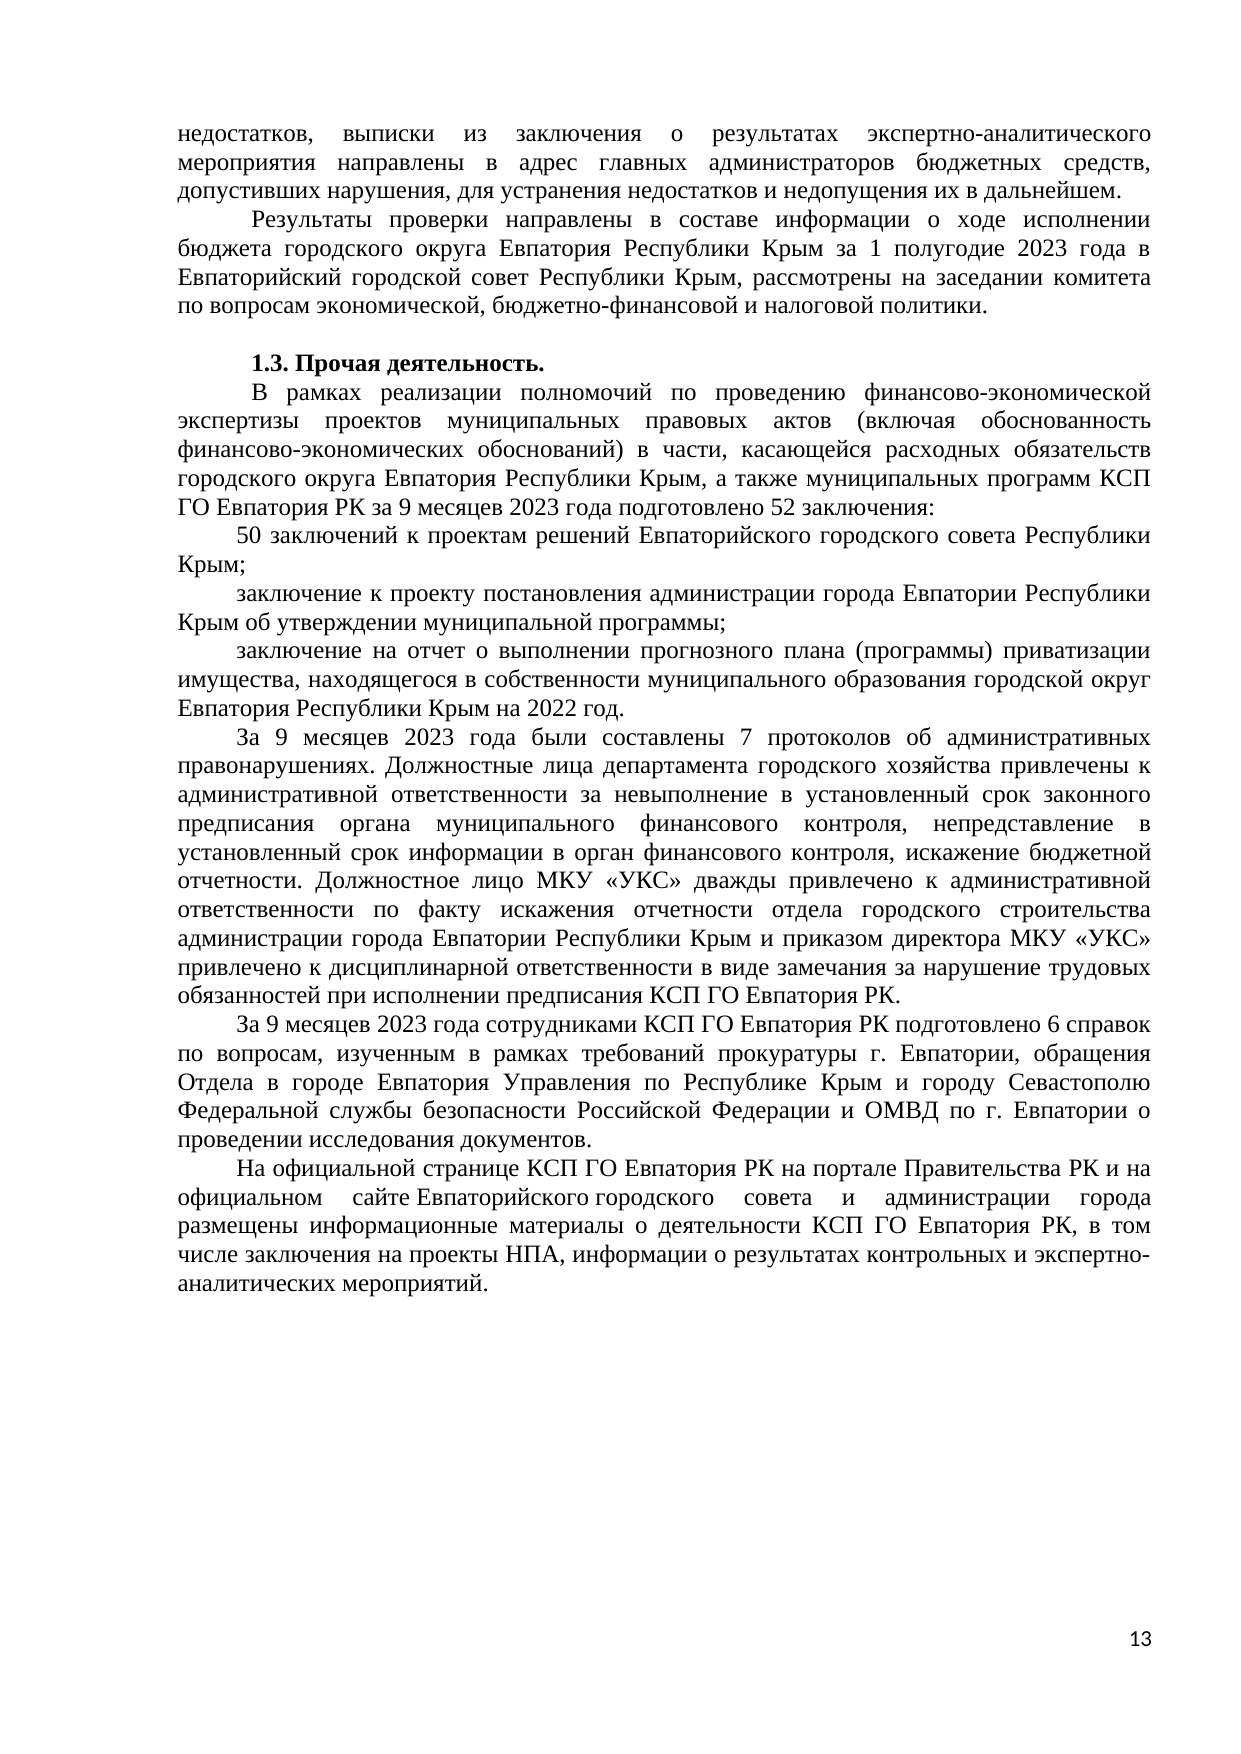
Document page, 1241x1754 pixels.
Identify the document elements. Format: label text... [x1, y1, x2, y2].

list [177, 118, 1152, 204]
list Результаты проверки направлены в составе информации о ходе исполнении бюджета городского округа Евпатория Республики Крым за 1 полугодие 2023 года в Евпаторийский городской совет Республики Крым, рассмотрены на заседании комитета по вопросам экономической, бюджетно-финансовой и налоговой политики. [177, 204, 1152, 319]
text 50 заключений к проектам решений Евпаторийского городского совета Республики Крым; [177, 521, 1152, 578]
text За 9 месяцев 2023 года были составлены 7 протоколов об административных правонарушениях. Должностные лица департамента городского хозяйства привлечены к административной ответственности за невыполнение в установленный срок законного предписания органа муниципального финансового контроля, непредставление в установленный срок информации в орган финансового контроля, искажение бюджетной отчетности. Должностное лицо МКУ «УКС» дважды привлечено к административной ответственности по факту искажения отчетности отдела городского строительства администрации города Евпатории Республики Крым и приказом директора МКУ «УКС» привлечено к дисциплинарной ответственности в виде замечания за нарушение трудовых обязанностей при исполнении предписания КСП ГО Евпатория РК. [177, 722, 1152, 1009]
text заключение на отчет о выполнении прогнозного плана (программы) приватизации имущества, находящегося в собственности муниципального образования городской округ Евпатория Республики Крым на 2022 год. [177, 636, 1152, 722]
text За 9 месяцев 2023 года сотрудниками КСП ГО Евпатория РК подготовлено 6 справок по вопросам, изученным в рамках требований прокуратуры г. Евпатории, обращения Отдела в городе Евпатория Управления по Республике Крым и городу Севастополю Федеральной службы безопасности Российской Федерации и ОМВД по г. Евпатории о проведении исследования документов. [177, 1009, 1152, 1153]
text На официальной странице КСП ГО Евпатория РК на портале Правительства РК и на официальном сайте Евпаторийского городского совета и администрации города размещены информационные материалы о деятельности КСП ГО Евпатория РК, в том числе заключения на проекты НПА, информации о результатах контрольных и экспертно-аналитических мероприятий. [177, 1153, 1152, 1297]
text заключение к проекту постановления администрации города Евпатории Республики Крым об утверждении муниципальной программы; [177, 578, 1152, 636]
text В рамках реализации полномочий по проведению финансово-экономической экспертизы проектов муниципальных правовых актов (включая обоснованность финансово-экономических обоснований) в части, касающейся расходных обязательств городского округа Евпатория Республики Крым, а также муниципальных программ КСП ГО Евпатория РК за 9 месяцев 2023 года подготовлено 52 заключения: [177, 377, 1152, 521]
text 1.3. Прочая деятельность. [177, 348, 1152, 377]
